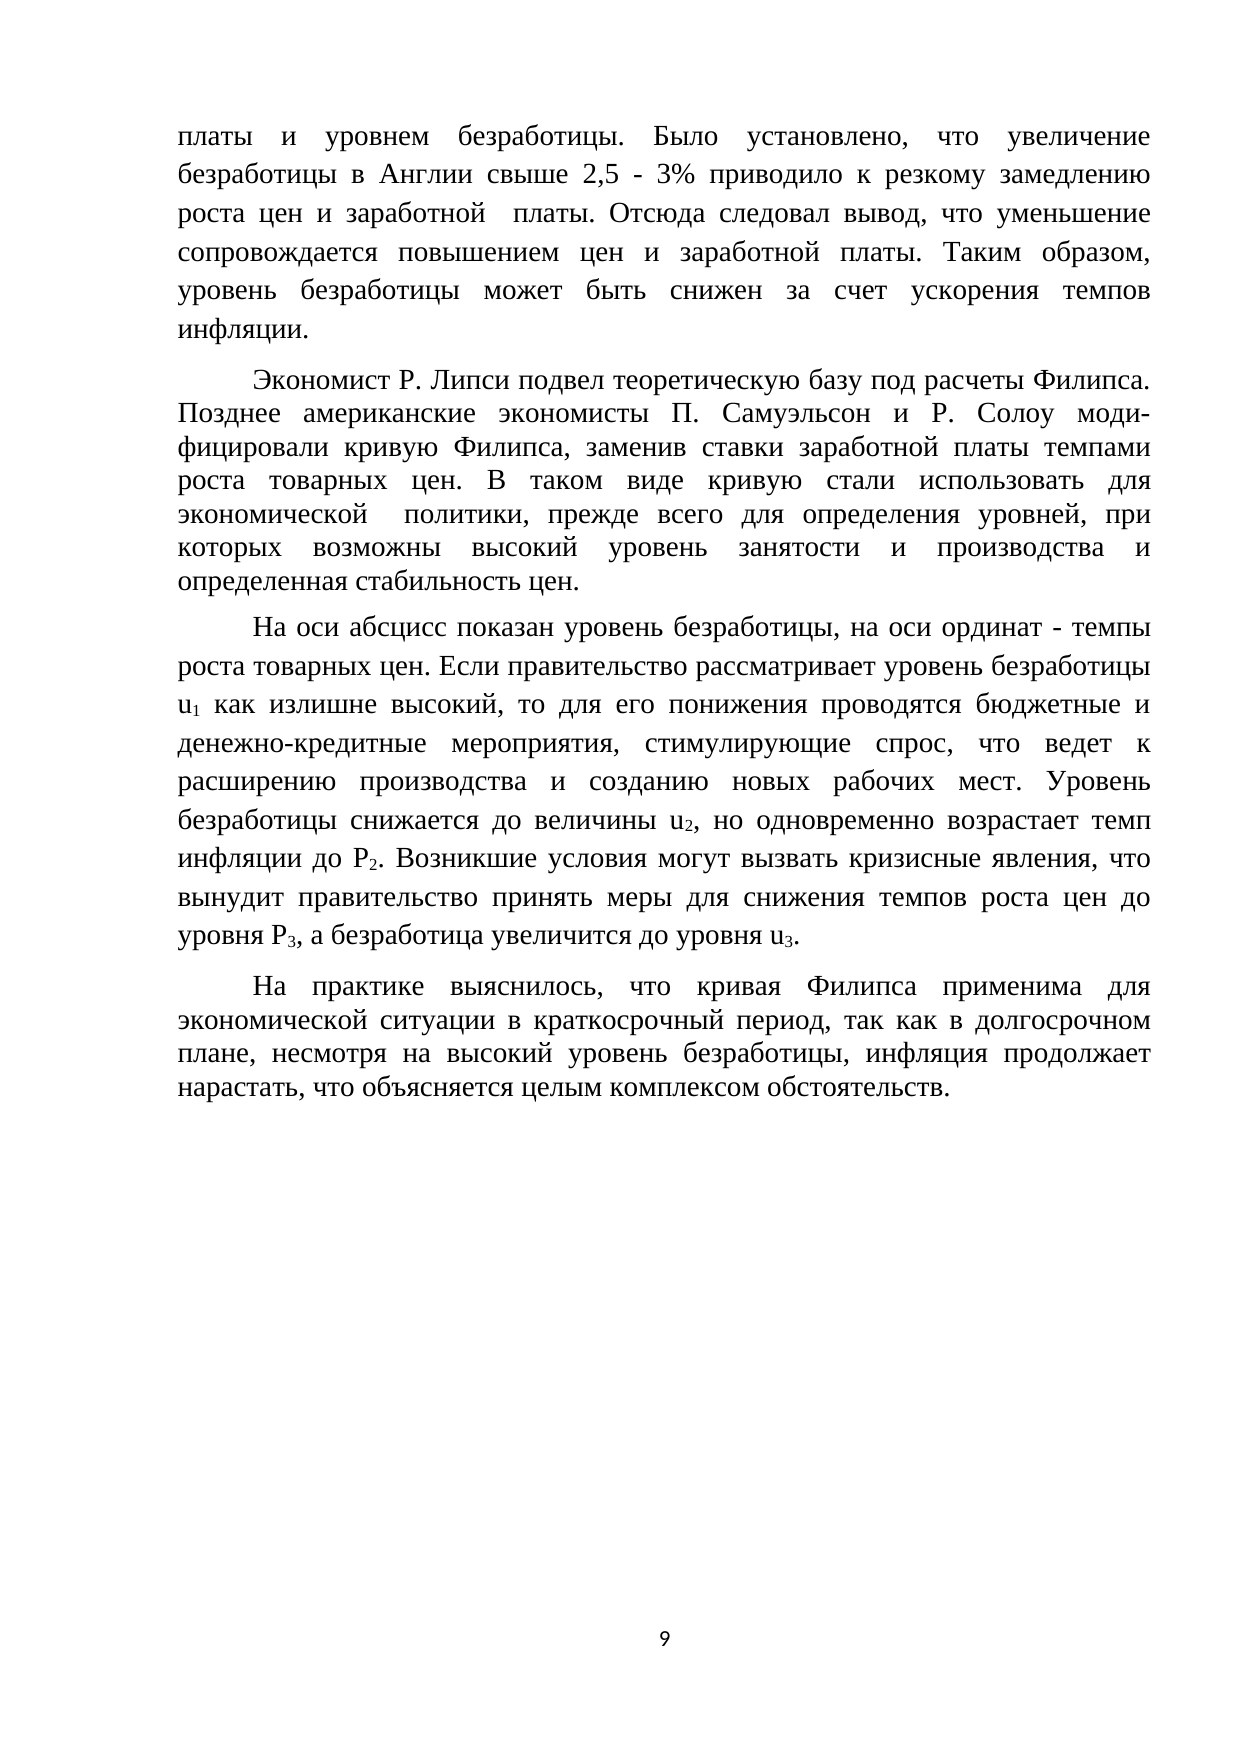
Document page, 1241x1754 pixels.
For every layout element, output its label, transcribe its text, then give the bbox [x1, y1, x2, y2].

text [177, 118, 1152, 344]
text На практике выяснилось, что кривая Филипса применима для экономической ситуации в краткосрочный период, так как в долгосрочном плане, несмотря на высокий уровень безработицы, инфляция продолжает нарастать, что объясняется целым комплексом обстоятельств. [177, 968, 1152, 1103]
text На оси абсцисс показан уровень безработицы, на оси ординат - темпы роста товарных цен. Если правительство рассматривает уровень безработицы u1 как излишне высокий, то для его понижения проводятся бюджетные и денежно-кредитные мероприятия, стимулирующие спрос, что ведет к расширению производства и созданию новых рабочих мест. Уровень безработицы снижается до величины u2, но одновременно возрастает темп инфляции до Р2. Возникшие условия могут вызвать кризисные явления, что вынудит правительство принять меры для снижения темпов роста цен до уровня Р3, а безработица увеличится до уровня u3. [177, 609, 1152, 951]
text Экономист Р. Липси подвел теоретическую базу под расчеты Филипса. Позднее американские экономисты П. Самуэльсон и Р. Солоу моди-фицировали кривую Филипса, заменив ставки заработной платы темпами роста товарных цен. В таком виде кривую стали использовать для экономической политики, прежде всего для определения уровней, при которых возможны высокий уровень занятости и производства и определенная стабильность цен. [177, 362, 1152, 597]
